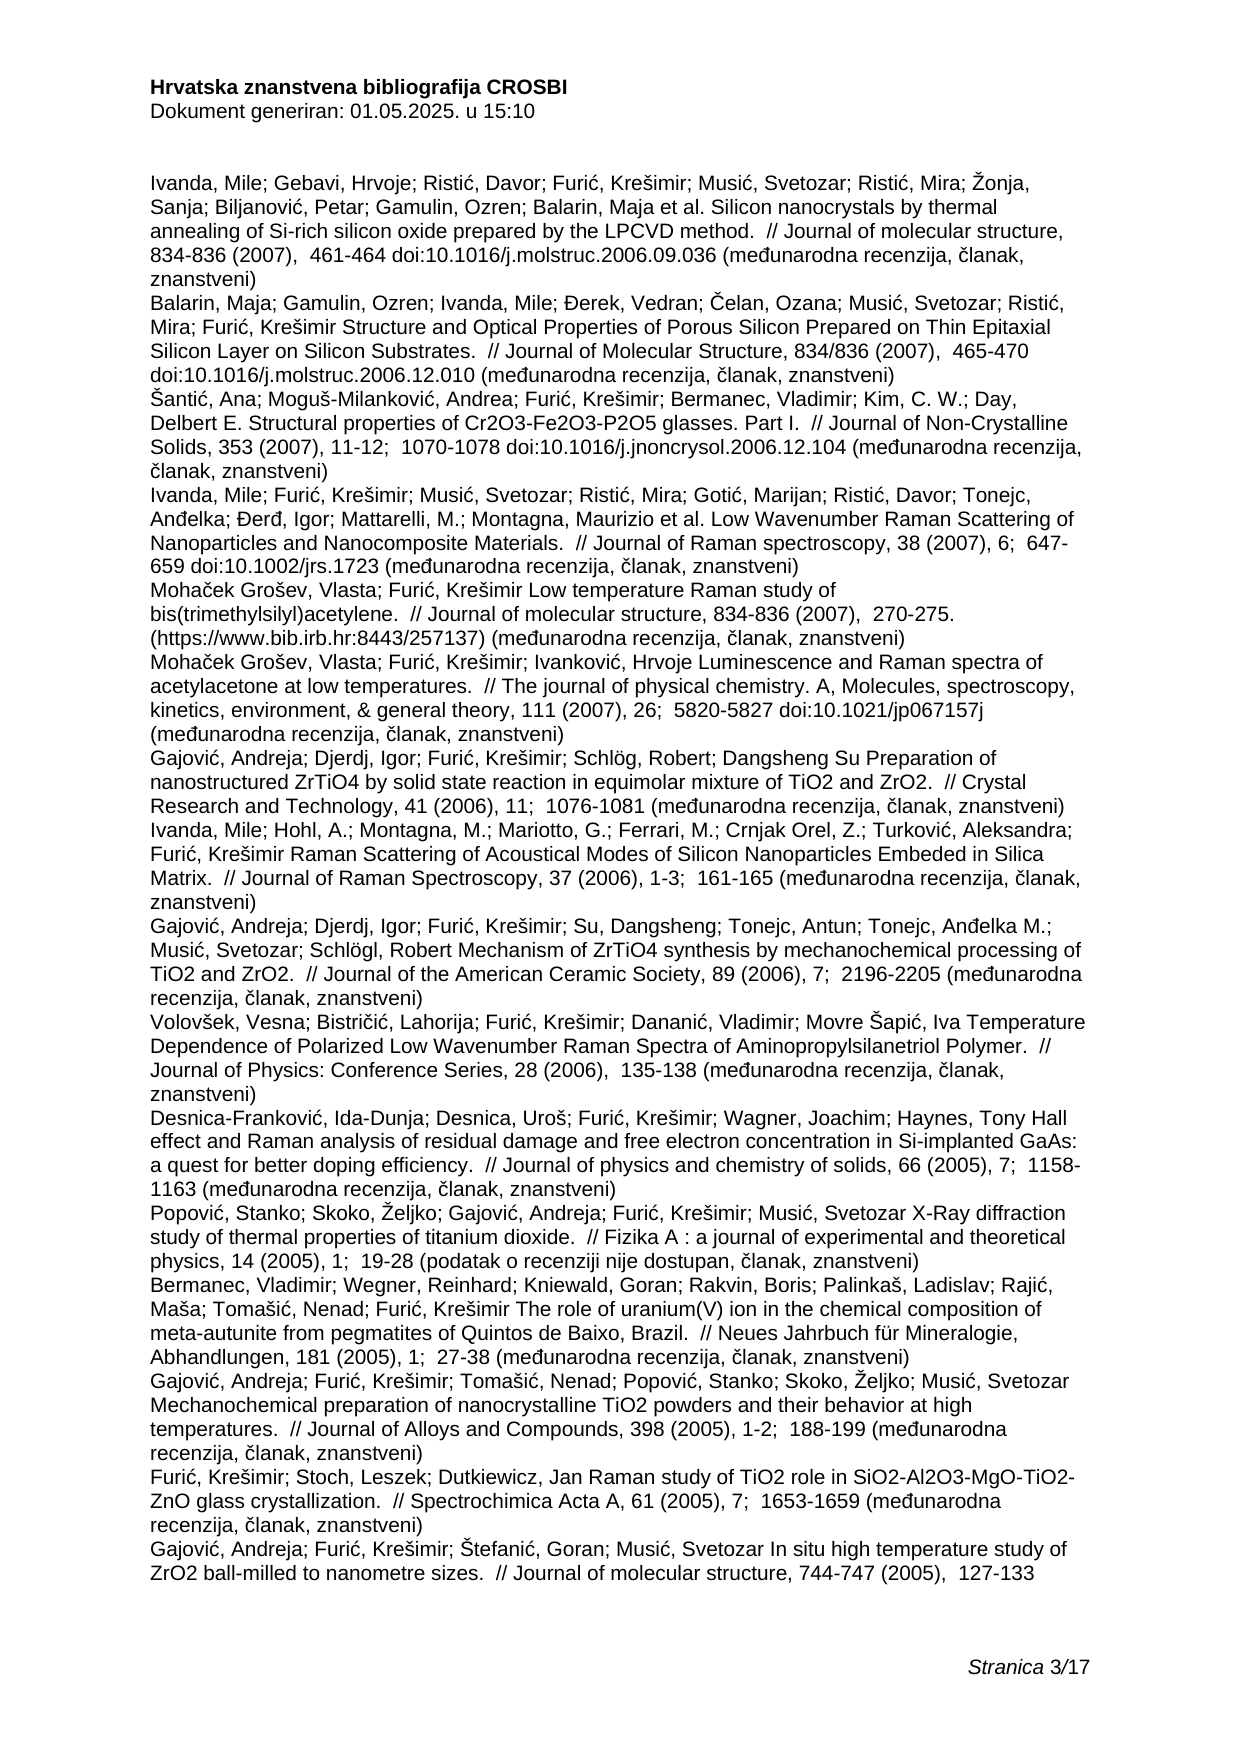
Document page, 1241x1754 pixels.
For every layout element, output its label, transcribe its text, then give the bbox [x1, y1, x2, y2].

text Gajović, Andreja; Djerdj, Igor; Furić, Krešimir; Schlög, Robert; Dangsheng Su [150, 746, 1090, 818]
text Gajović, Andreja; Djerdj, Igor; Furić, Krešimir; Su, Dangsheng; Tonejc, Antun; Tonejc, Anđelka M.; Musić, Svetozar; Schlögl, Robert [150, 914, 1090, 1009]
text Mohaček Grošev, Vlasta; Furić, Krešimir; Ivanković, Hrvoje [150, 650, 1090, 746]
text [150, 1537, 1090, 1584]
text Ivanda, Mile; Gebavi, Hrvoje; Ristić, Davor; Furić, Krešimir; Musić, Svetozar; Ristić, Mira; Žonja, Sanja; Biljanović, Petar; Gamulin, Ozren; Balarin, Maja et al. [150, 171, 1090, 291]
text Šantić, Ana; Moguš-Milanković, Andrea; Furić, Krešimir; Bermanec, Vladimir; Kim, C. W.; Day, Delbert E. [150, 387, 1090, 482]
text Ivanda, Mile; Furić, Krešimir; Musić, Svetozar; Ristić, Mira; Gotić, Marijan; Ristić, Davor; Tonejc, Anđelka; Đerđ, Igor; Mattarelli, M.; Montagna, Maurizio et al. [150, 482, 1090, 578]
text Furić, Krešimir; Stoch, Leszek; Dutkiewicz, Jan [150, 1465, 1090, 1537]
text Balarin, Maja; Gamulin, Ozren; Ivanda, Mile; Đerek, Vedran; Čelan, Ozana; Musić, Svetozar; Ristić, Mira; Furić, Krešimir [150, 291, 1090, 387]
text Volovšek, Vesna; Bistričić, Lahorija; Furić, Krešimir; Dananić, Vladimir; Movre Šapić, Iva [150, 1009, 1090, 1105]
text Gajović, Andreja; Furić, Krešimir; Tomašić, Nenad; Popović, Stanko; Skoko, Željko; Musić, Svetozar [150, 1369, 1090, 1465]
text Bermanec, Vladimir; Wegner, Reinhard; Kniewald, Goran; Rakvin, Boris; Palinkaš, Ladislav; Rajić, Maša; Tomašić, Nenad; Furić, Krešimir [150, 1273, 1090, 1369]
text Popović, Stanko; Skoko, Željko; Gajović, Andreja; Furić, Krešimir; Musić, Svetozar [150, 1201, 1090, 1273]
text Mohaček Grošev, Vlasta; Furić, Krešimir [150, 578, 1090, 650]
text Desnica-Franković, Ida-Dunja; Desnica, Uroš; Furić, Krešimir; Wagner, Joachim; Haynes, Tony [150, 1105, 1090, 1201]
text Ivanda, Mile; Hohl, A.; Montagna, M.; Mariotto, G.; Ferrari, M.; Crnjak Orel, Z.; Turković, Aleksandra; Furić, Krešimir [150, 818, 1090, 914]
